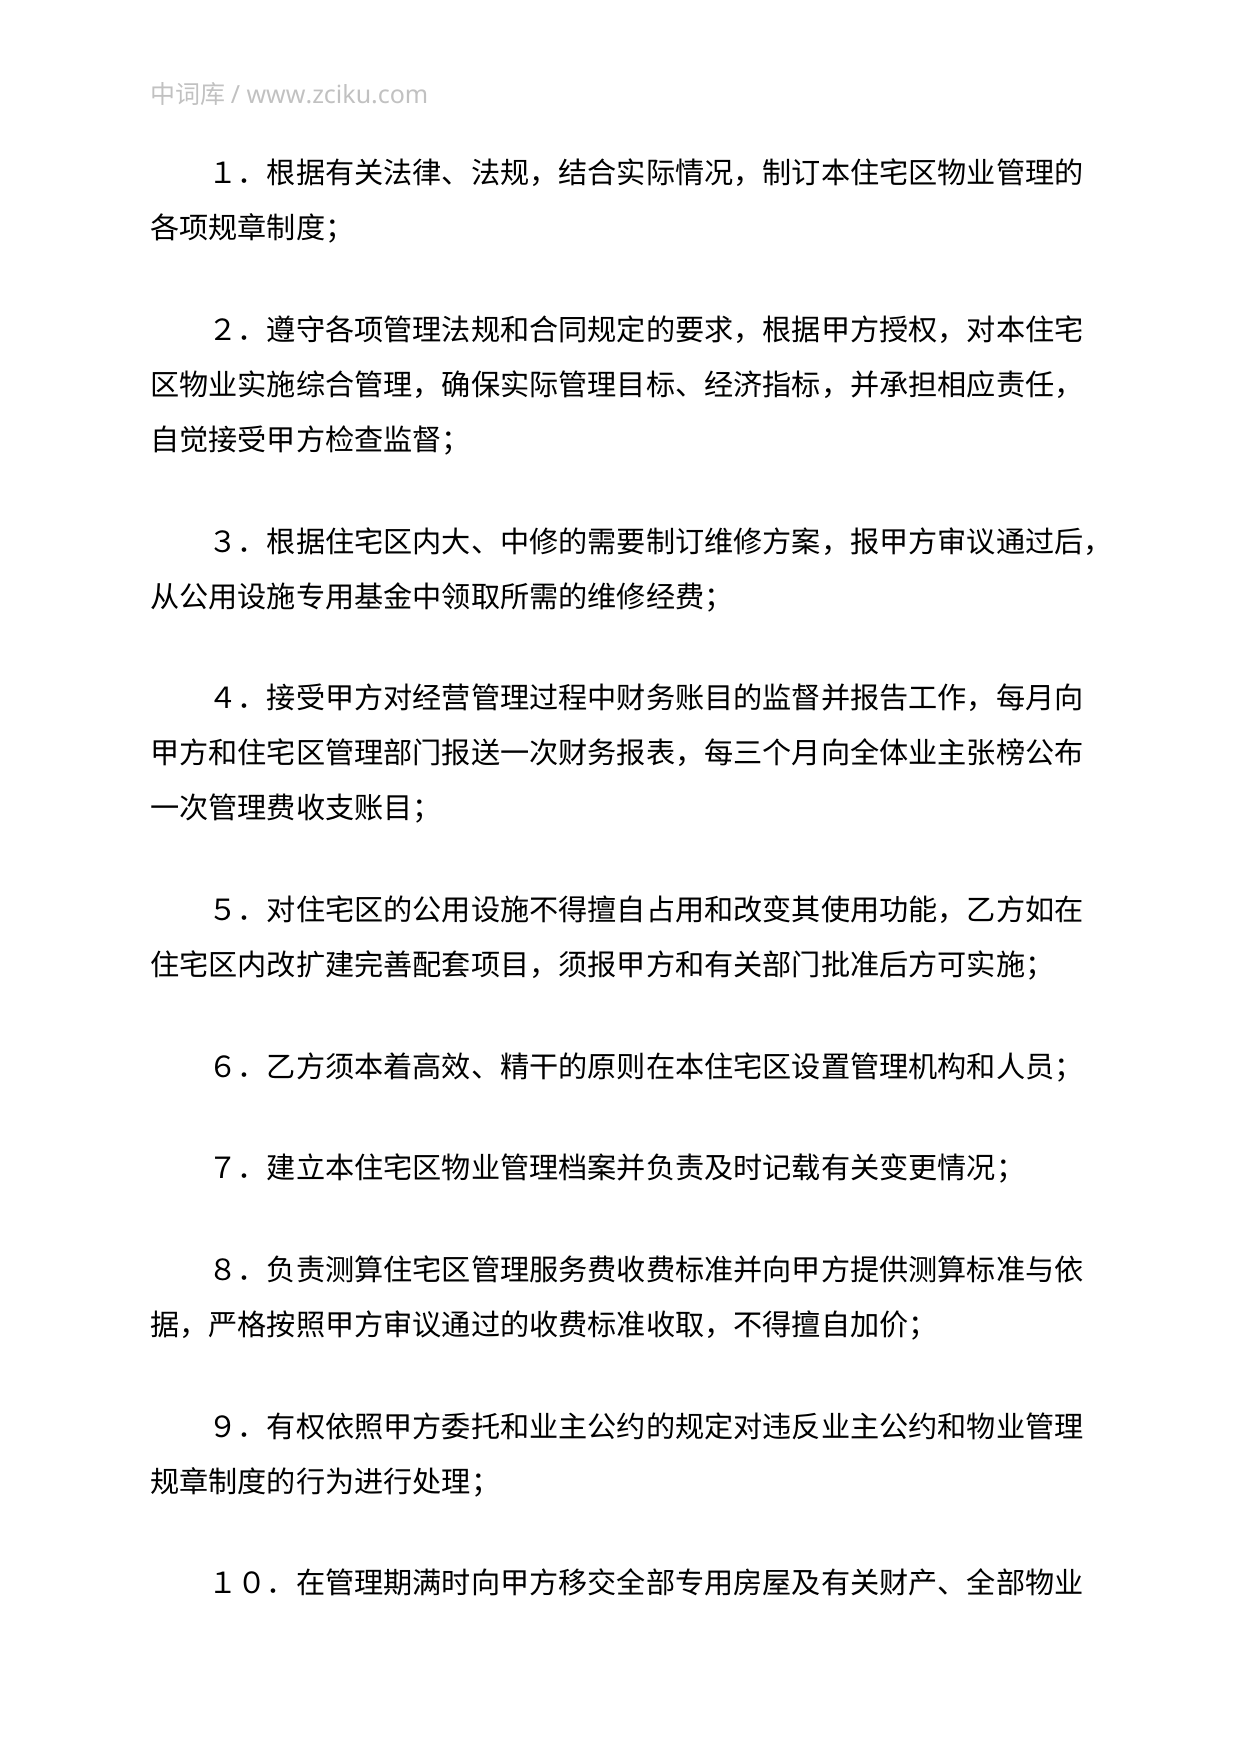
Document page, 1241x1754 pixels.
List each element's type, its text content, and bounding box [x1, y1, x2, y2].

text ２．遵守各项管理法规和合同规定的要求，根据甲方授权，对本住宅区物业实施综合管理，确保实际管理目标、经济指标，并承担相应责任，自觉接受甲方检查监督； [150, 307, 1090, 459]
text ９．有权依照甲方委托和业主公约的规定对违反业主公约和物业管理规章制度的行为进行处理； [150, 1403, 1090, 1501]
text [150, 1560, 1090, 1602]
text ５．对住宅区的公用设施不得擅自占用和改变其使用功能，乙方如在住宅区内改扩建完善配套项目，须报甲方和有关部门批准后方可实施； [150, 886, 1090, 984]
text １．根据有关法律、法规，结合实际情况，制订本住宅区物业管理的各项规章制度； [150, 150, 1090, 247]
text ４．接受甲方对经营管理过程中财务账目的监督并报告工作，每月向甲方和住宅区管理部门报送一次财务报表，每三个月向全体业主张榜公布一次管理费收支账目； [150, 675, 1090, 827]
text ３．根据住宅区内大、中修的需要制订维修方案，报甲方审议通过后，从公用设施专用基金中领取所需的维修经费； [150, 518, 1090, 615]
text ８．负责测算住宅区管理服务费收费标准并向甲方提供测算标准与依据，严格按照甲方审议通过的收费标准收取，不得擅自加价； [150, 1247, 1090, 1344]
text ７．建立本住宅区物业管理档案并负责及时记载有关变更情况； [150, 1145, 1090, 1187]
text ６．乙方须本着高效、精干的原则在本住宅区设置管理机构和人员； [150, 1043, 1090, 1085]
